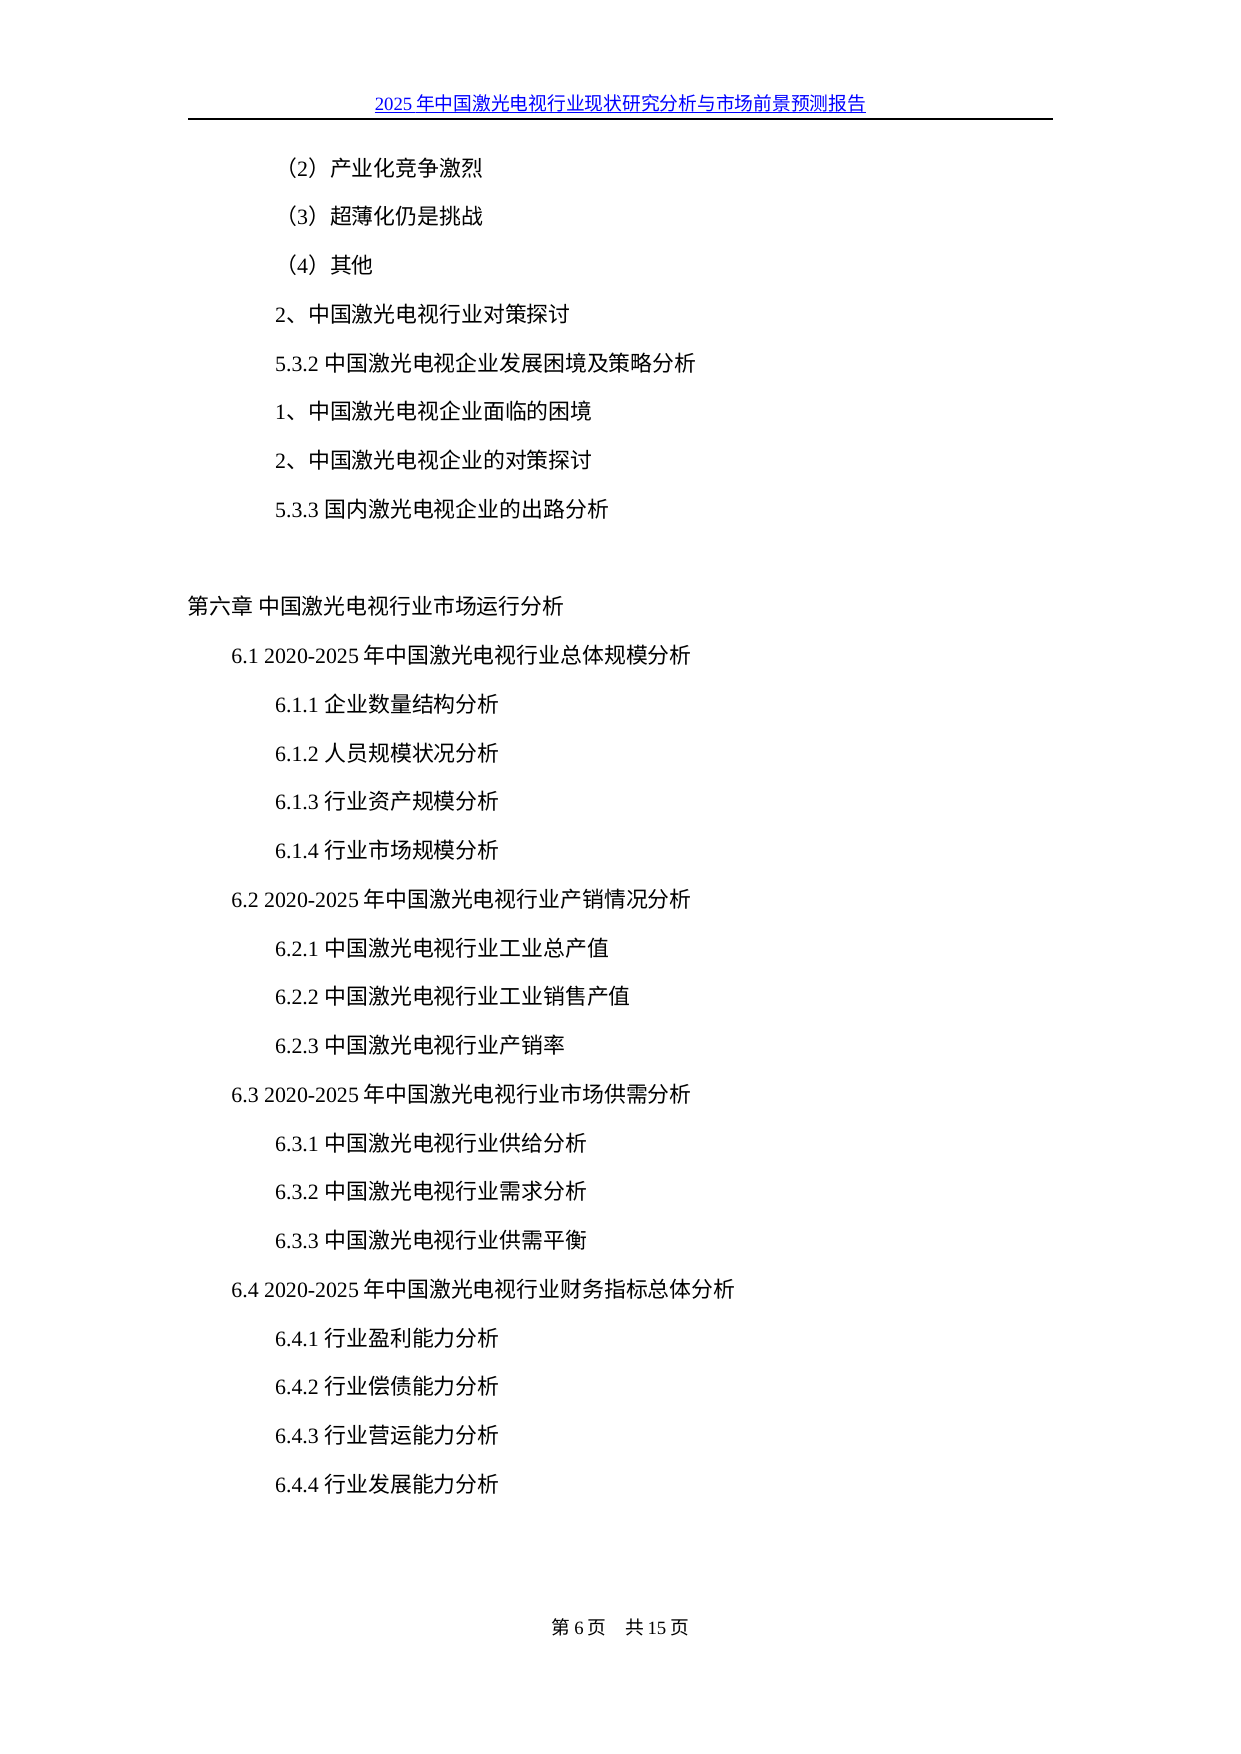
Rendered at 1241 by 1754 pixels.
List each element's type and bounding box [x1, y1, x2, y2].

text [187, 150, 1053, 1499]
